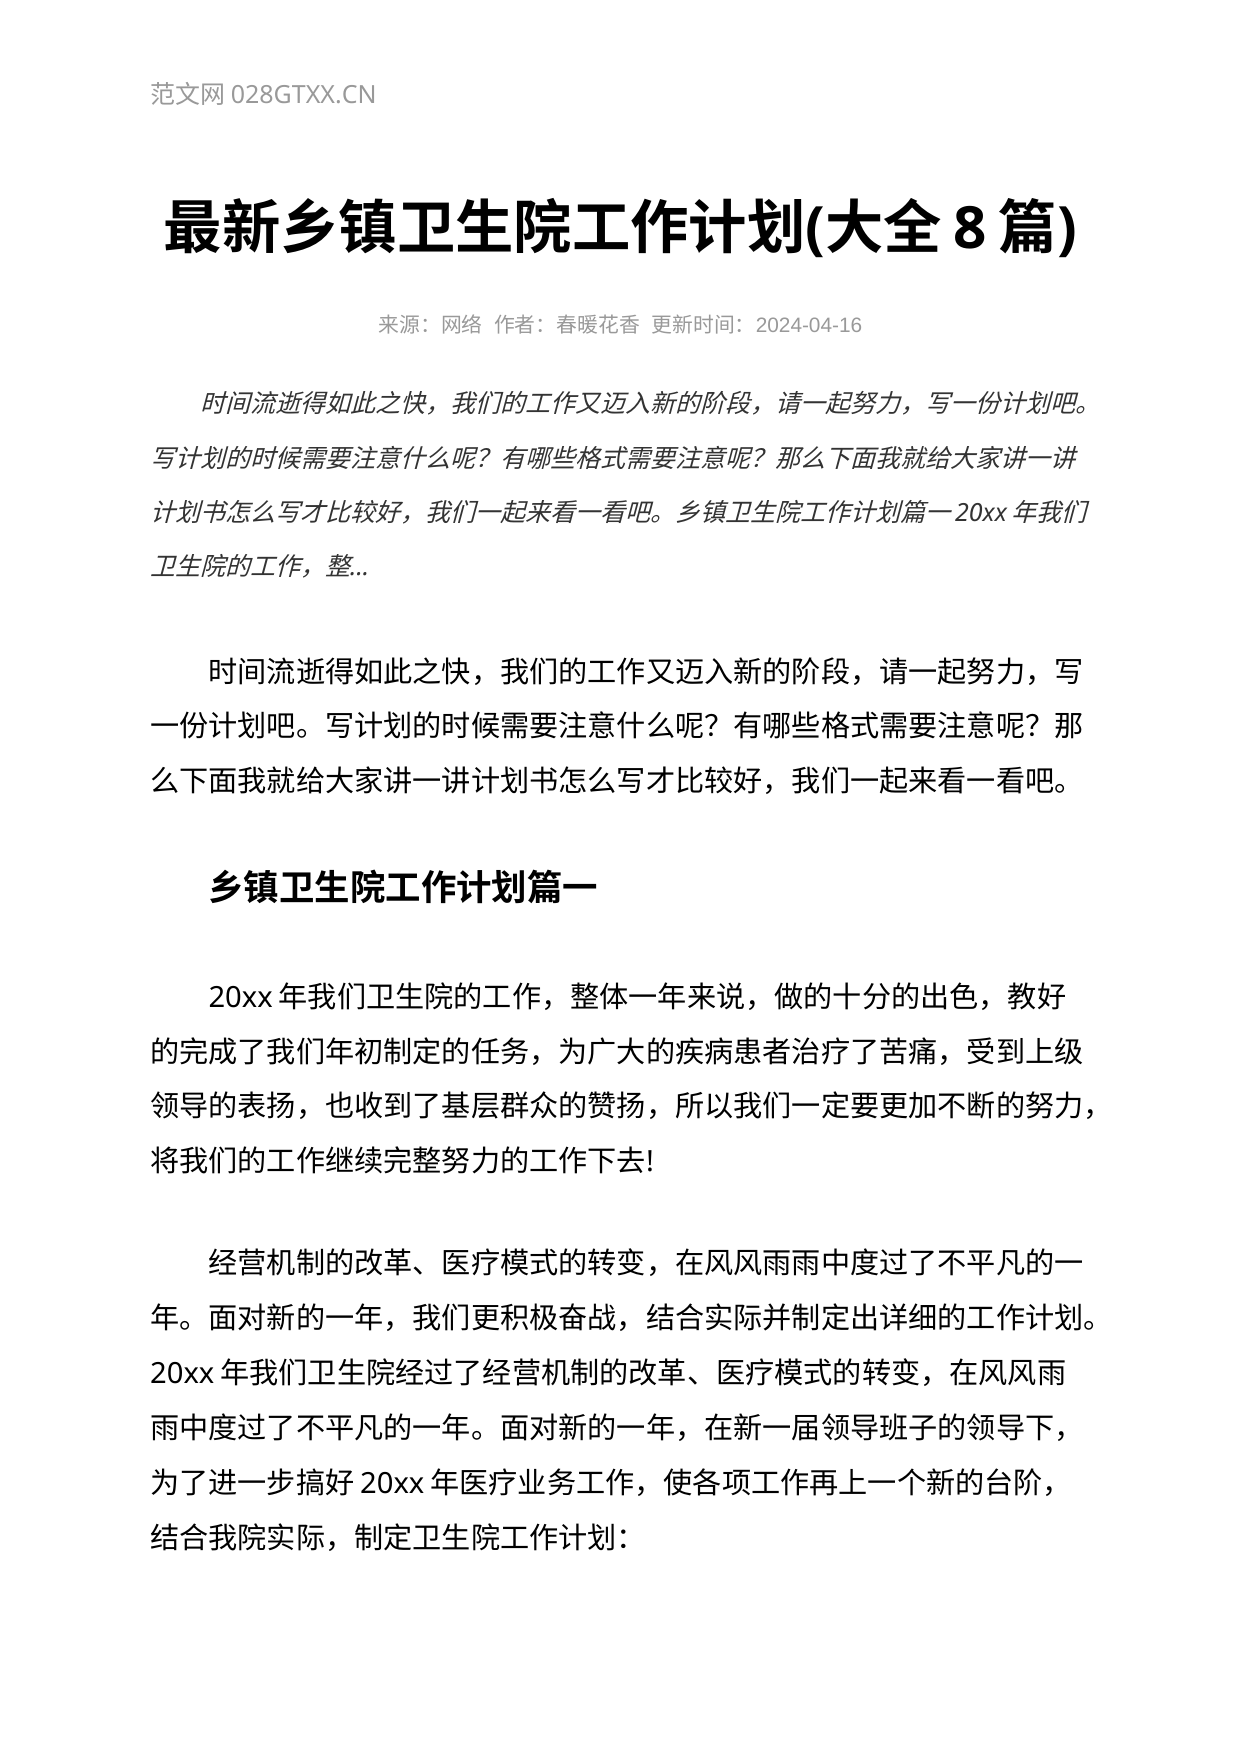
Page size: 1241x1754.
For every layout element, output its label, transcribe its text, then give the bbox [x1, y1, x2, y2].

text 经营机制的改革、医疗模式的转变，在风风雨雨中度过了不平凡的一年。面对新的一年，我们更积极奋战，结合实际并制定出详细的工作计划。20xx年我们卫生院经过了经营机制的改革、医疗模式的转变，在风风雨雨中度过了不平凡的一年。面对新的一年，在新一届领导班子的领导下，为了进一步搞好20xx年医疗业务工作，使各项工作再上一个新的台阶，结合我院实际，制定卫生院工作计划： [150, 1240, 1090, 1557]
subtitle 最新乡镇卫生院工作计划(大全8篇) [150, 181, 1090, 266]
text 时间流逝得如此之快，我们的工作又迈入新的阶段，请一起努力，写一份计划吧。写计划的时候需要注意什么呢？有哪些格式需要注意呢？那么下面我就给大家讲一讲计划书怎么写才比较好，我们一起来看一看吧。 [150, 648, 1090, 800]
text 20xx年我们卫生院的工作，整体一年来说，做的十分的出色，教好的完成了我们年初制定的任务，为广大的疾病患者治疗了苦痛，受到上级领导的表扬，也收到了基层群众的赞扬，所以我们一定要更加不断的努力，将我们的工作继续完整努力的工作下去! [150, 973, 1090, 1180]
text 来源：网络 作者：春暖花香 更新时间：2024-04-16 [150, 313, 1090, 337]
text 乡镇卫生院工作计划篇一 [150, 860, 1090, 911]
text 时间流逝得如此之快，我们的工作又迈入新的阶段，请一起努力，写一份计划吧。写计划的时候需要注意什么呢？有哪些格式需要注意呢？那么下面我就给大家讲一讲计划书怎么写才比较好，我们一起来看一看吧。乡镇卫生院工作计划篇一20xx年我们卫生院的工作，整... [150, 384, 1090, 583]
